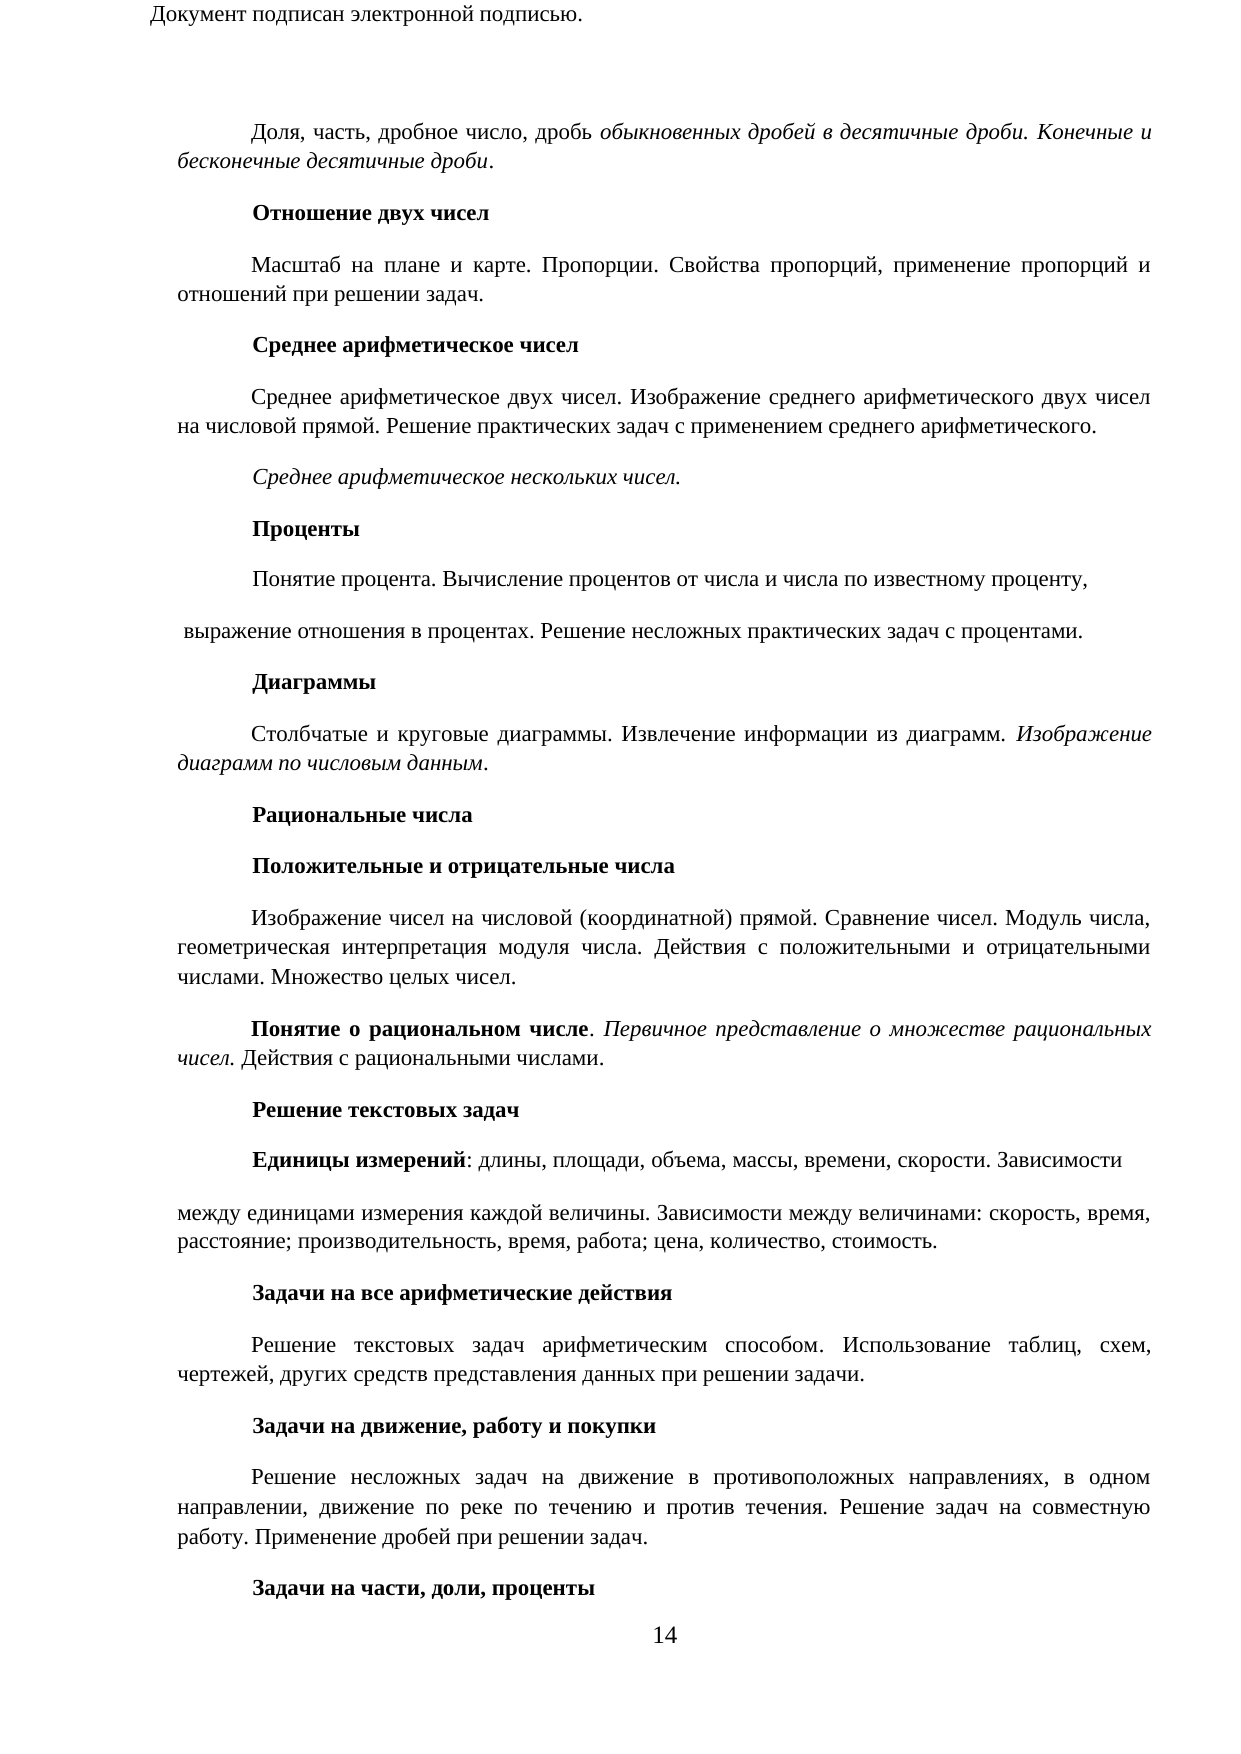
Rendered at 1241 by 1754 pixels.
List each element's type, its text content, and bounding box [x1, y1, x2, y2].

text Задачи на части, доли, проценты [252, 1574, 1152, 1601]
text выражение отношения в процентах. Решение несложных практических задач с процентами. [183, 617, 1152, 643]
text Масштаб на плане и карте. Пропорции. Свойства пропорций, применение пропорций и отношений при решении задач. [177, 251, 1152, 306]
text Столбчатые и круговые диаграммы. Извлечение информации из диаграмм. Изображение диаграмм по числовым данным. [177, 720, 1152, 776]
text Отношение двух чисел [252, 199, 1152, 225]
text Понятие процента. Вычисление процентов от числа и числа по известному проценту, [252, 566, 1152, 592]
text Диаграммы [252, 668, 1152, 694]
text 14 [150, 1621, 1179, 1649]
text Доля, часть, дробное число, дробь обыкновенных дробей в десятичные дроби. Конечные и бесконечные десятичные дроби. [177, 118, 1152, 174]
text Положительные и отрицательные числа [252, 852, 1152, 878]
text Изображение чисел на числовой (координатной) прямой. Сравнение чисел. Модуль числа, геометрическая интерпретация модуля числа. Действия с положительными и отрицательными числами. Множество целых чисел. [177, 904, 1152, 989]
text Среднее арифметическое чисел [252, 331, 1152, 358]
text Среднее арифметическое двух чисел. Изображение среднего арифметического двух чисел на числовой прямой. Решение практических задач с применением среднего арифметического. [177, 383, 1152, 438]
text Понятие о рациональном числе. Первичное представление о множестве рациональных чисел. Действия с рациональными числами. [177, 1015, 1152, 1071]
text Задачи на движение, работу и покупки [252, 1412, 1152, 1438]
text Решение несложных задач на движение в противоположных направлениях, в одном направлении, движение по реке по течению и против течения. Решение задач на совместную работу. Применение дробей при решении задач. [177, 1463, 1152, 1549]
text Единицы измерений: длины, площади, объема, массы, времени, скорости. Зависимости [252, 1146, 1152, 1173]
text Проценты [252, 515, 1152, 541]
text Задачи на все арифметические действия [252, 1279, 1152, 1305]
text между единицами измерения каждой величины. Зависимости между величинами: скорость, время, расстояние; производительность, время, работа; цена, количество, стоимость. [177, 1199, 1152, 1254]
text Решение текстовых задач [252, 1096, 1152, 1122]
text Решение текстовых задач арифметическим способом. Использование таблиц, схем, чертежей, других средств представления данных при решении задачи. [177, 1331, 1152, 1386]
text Рациональные числа [252, 801, 1152, 827]
text Среднее арифметическое нескольких чисел. [252, 463, 1152, 489]
